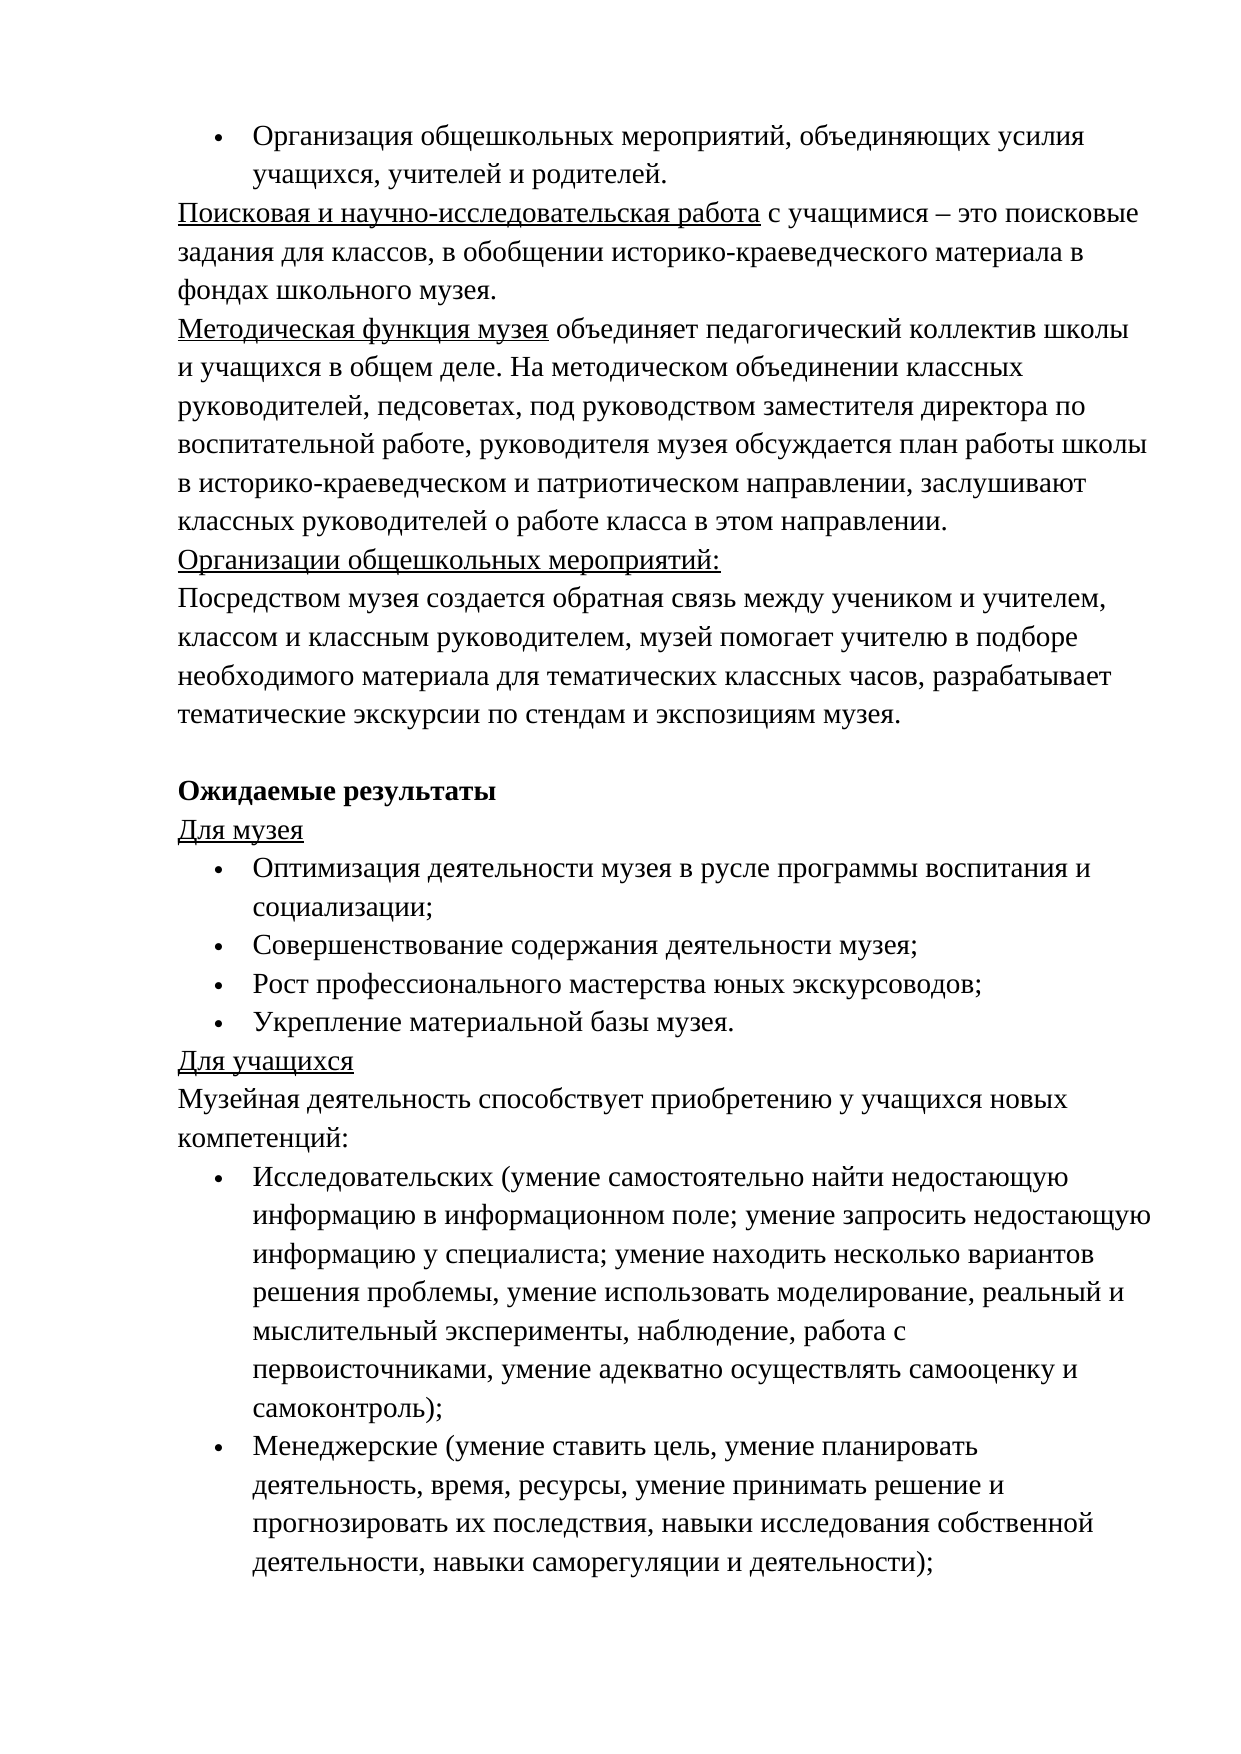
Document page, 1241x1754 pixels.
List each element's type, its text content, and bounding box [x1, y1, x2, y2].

text Поисковая и научно-исследовательская работа с учащимися – это поисковые задания для классов, в обобщении историко-краеведческого материала в фондах школьного музея. [177, 195, 1152, 306]
list Укрепление материальной базы музея. [215, 1004, 1152, 1038]
list Совершенствование содержания деятельности музея; [215, 927, 1152, 961]
list Рост профессионального мастерства юных экскурсоводов; [215, 966, 1152, 999]
list Организация общешкольных мероприятий, объединяющих усилия учащихся, учителей и родителей. [215, 118, 1152, 190]
text Организации общешкольных мероприятий: [177, 542, 1152, 576]
text Ожидаемые результаты [177, 773, 1152, 807]
text Для музея [177, 812, 1152, 845]
text Музейная деятельность способствует приобретению у учащихся новых компетенций: [177, 1082, 1152, 1154]
text Методическая функция музея объединяет педагогический коллектив школы и учащихся в общем деле. На методическом объединении классных руководителей, педсоветах, под руководством заместителя директора по воспитательной работе, руководителя музея обсуждается план работы школы в историко-краеведческом и патриотическом направлении, заслушивают классных руководителей о работе класса в этом направлении. [177, 311, 1152, 537]
list Исследовательских (умение самостоятельно найти недостающую информацию в информационном поле; умение запросить недостающую информацию у специалиста; умение находить несколько вариантов решения проблемы, умение использовать моделирование, реальный и мыслительный эксперименты, наблюдение, работа с первоисточниками, умение адекватно осуществлять самооценку и самоконтроль); [215, 1159, 1152, 1423]
list Менеджерские (умение ставить цель, умение планировать деятельность, время, ресурсы, умение принимать решение и прогнозировать их последствия, навыки исследования собственной деятельности, навыки саморегуляции и деятельности); [215, 1428, 1152, 1578]
text Для учащихся [177, 1043, 1152, 1077]
list Оптимизация деятельности музея в русле программы воспитания и социализации; [215, 850, 1152, 922]
text Посредством музея создается обратная связь между учеником и учителем, классом и классным руководителем, музей помогает учителю в подборе необходимого материала для тематических классных часов, разрабатывает тематические экскурсии по стендам и экспозициям музея. [177, 581, 1152, 730]
